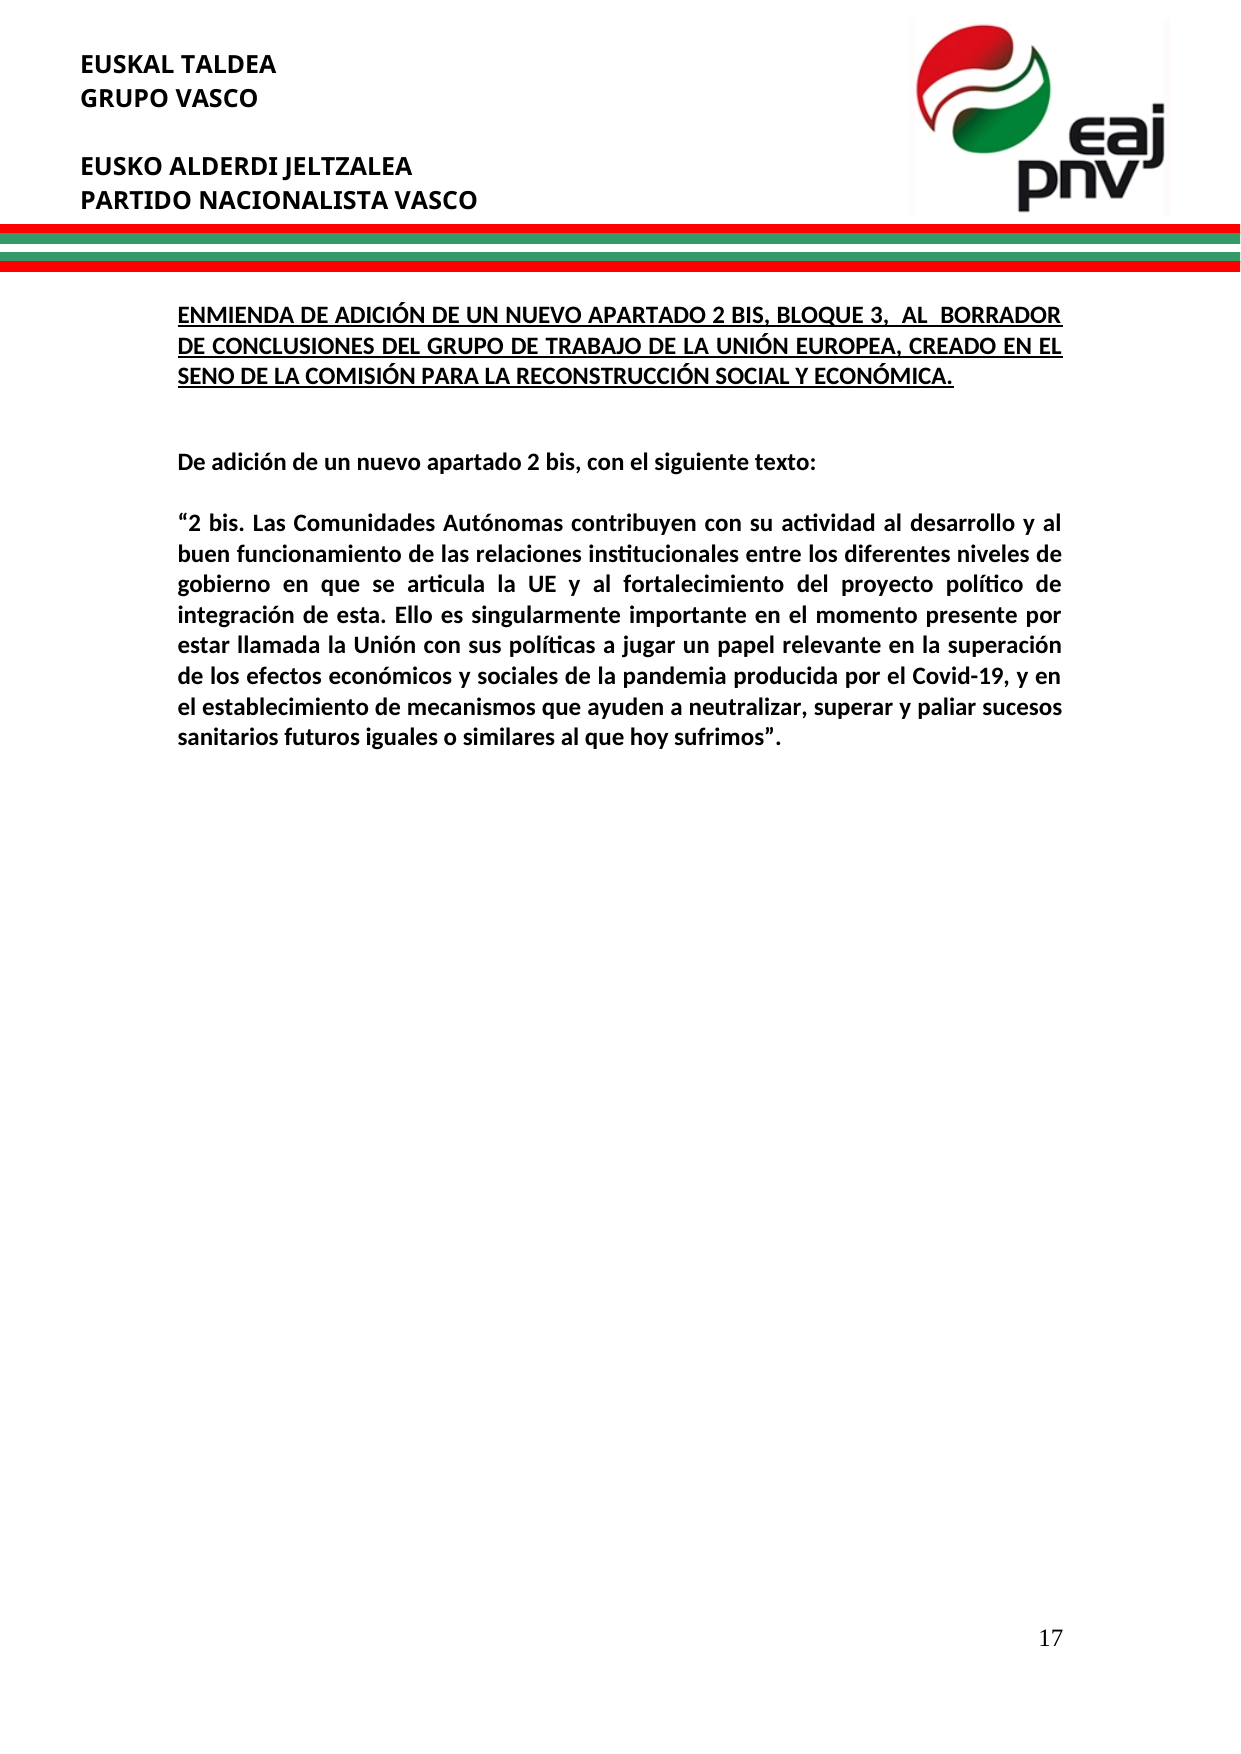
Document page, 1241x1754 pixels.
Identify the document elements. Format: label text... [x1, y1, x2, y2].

text enmienda de ADICIÓN DE UN NUEVO APARTADO 2 BIS, BLOQUE 3, Al Borrador de conclusiones del Grupo de Trabajo de la Unión Europea, creado en el seno de la Comisión para la Reconstrucción Social y Económica. [177, 357, 1063, 391]
text De adición de un nuevo apartado 2 bis, con el siguiente texto: [177, 447, 1063, 477]
picture [908, 18, 1171, 216]
text “2 bis. Las Comunidades Autónomas contribuyen con su actividad al desarrollo y al buen funcionamiento de las relaciones institucionales entre los diferentes niveles de gobierno en que se articula la UE y al fortalecimiento del proyecto político de integración de esta. Ello es singularmente importante en el momento presente por estar llamada la Unión con sus políticas a jugar un papel relevante en la superación de los efectos económicos y sociales de la pandemia producida por el Covid-19, y en el establecimiento de mecanismos que ayuden a neutralizar, superar y paliar sucesos sanitarios futuros iguales o similares al que hoy sufrimos”. [177, 508, 1063, 752]
text enmienda de ADICIÓN DE UN NUEVO APARTADO 2 BIS, BLOQUE 3, Al Borrador de conclusiones del Grupo de Trabajo de la Unión Europea, creado en el seno de la Comisión para la Reconstrucción Social y Económica. [177, 326, 1063, 356]
text enmienda de ADICIÓN DE UN NUEVO APARTADO 2 BIS, BLOQUE 3, Al Borrador de conclusiones del Grupo de Trabajo de la Unión Europea, creado en el seno de la Comisión para la Reconstrucción Social y Económica. [177, 299, 1063, 325]
